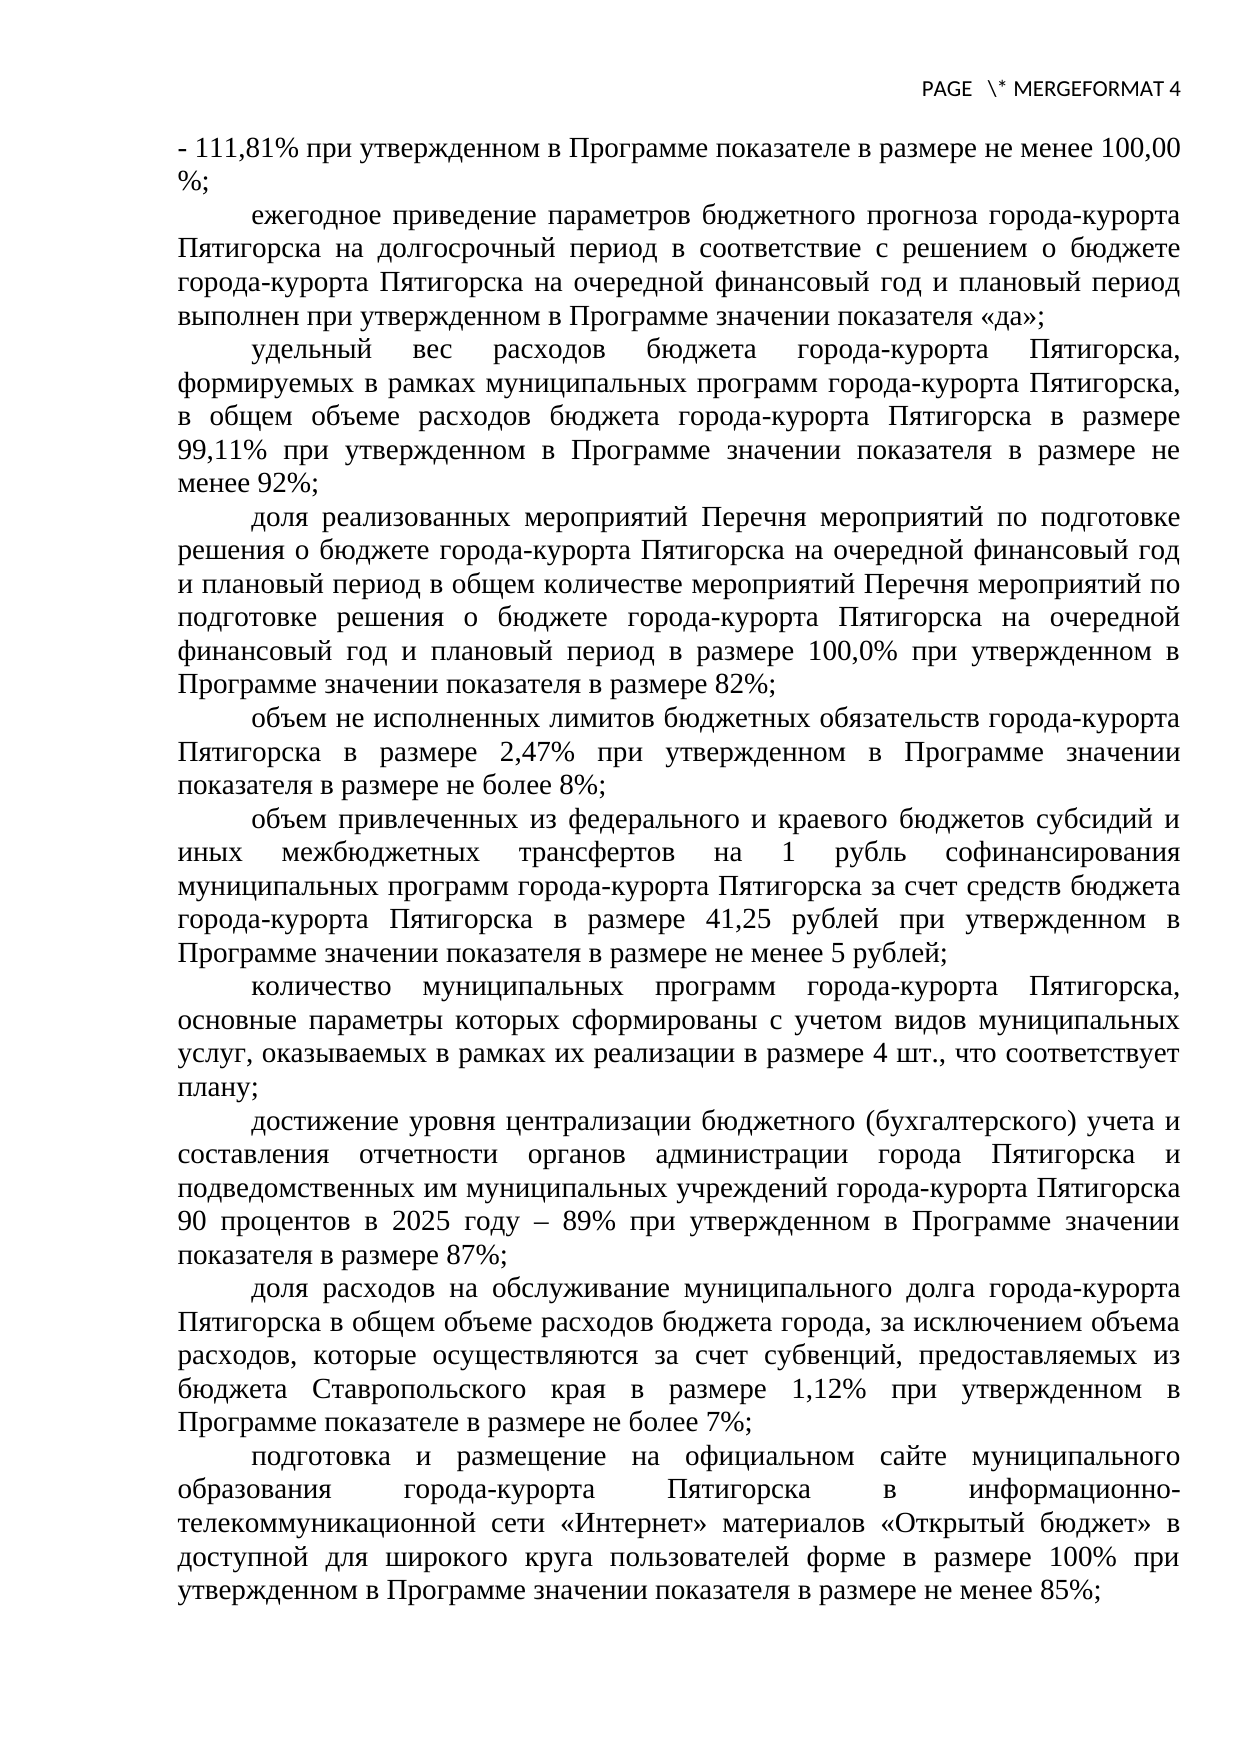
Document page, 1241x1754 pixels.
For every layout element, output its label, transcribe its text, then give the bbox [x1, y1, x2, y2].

text ежегодное приведение параметров бюджетного прогноза города-курорта Пятигорска на долгосрочный период в соответствие с решением о бюджете города-курорта Пятигорска на очередной финансовый год и плановый период выполнен при утвержденном в Программе значении показателя «да»; [177, 197, 1181, 331]
text подготовка и размещение на официальном сайте муниципального образования города-курорта Пятигорска в информационно-телекоммуникационной сети «Интернет» материалов «Открытый бюджет» в доступной для широкого круга пользователей форме в размере 100% при утвержденном в Программе значении показателя в размере не менее 85%; [177, 1438, 1181, 1606]
list достижение уровня централизации бюджетного (бухгалтерского) учета и составления отчетности органов администрации города Пятигорска и подведомственных им муниципальных учреждений города-курорта Пятигорска 90 процентов в 2025 году – 89% при утвержденном в Программе значении показателя в размере 87%; [177, 1103, 1181, 1270]
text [177, 130, 1181, 197]
text количество муниципальных программ города-курорта Пятигорска, основные параметры которых сформированы с учетом видов муниципальных услуг, оказываемых в рамках их реализации в размере 4 шт., что соответствует плану; [177, 968, 1181, 1103]
text доля расходов на обслуживание муниципального долга города-курорта Пятигорска в общем объеме расходов бюджета города, за исключением объема расходов, которые осуществляются за счет субвенций, предоставляемых из бюджета Ставропольского края в размере 1,12% при утвержденном в Программе показателе в размере не более 7%; [177, 1270, 1181, 1438]
text удельный вес расходов бюджета города-курорта Пятигорска, формируемых в рамках муниципальных программ города-курорта Пятигорска, в общем объеме расходов бюджета города-курорта Пятигорска в размере 99,11% при утвержденном в Программе значении показателя в размере не менее 92%; [177, 331, 1181, 499]
text доля реализованных мероприятий Перечня мероприятий по подготовке решения о бюджете города-курорта Пятигорска на очередной финансовый год и плановый период в общем количестве мероприятий Перечня мероприятий по подготовке решения о бюджете города-курорта Пятигорска на очередной финансовый год и плановый период в размере 100,0% при утвержденном в Программе значении показателя в размере 82%; [177, 499, 1181, 700]
text объем привлеченных из федерального и краевого бюджетов субсидий и иных межбюджетных трансфертов на 1 рубль софинансирования муниципальных программ города-курорта Пятигорска за счет средств бюджета города-курорта Пятигорска в размере 41,25 рублей при утвержденном в Программе значении показателя в размере не менее 5 рублей; [177, 801, 1181, 968]
text объем не исполненных лимитов бюджетных обязательств города-курорта Пятигорска в размере 2,47% при утвержденном в Программе значении показателя в размере не более 8%; [177, 700, 1181, 801]
